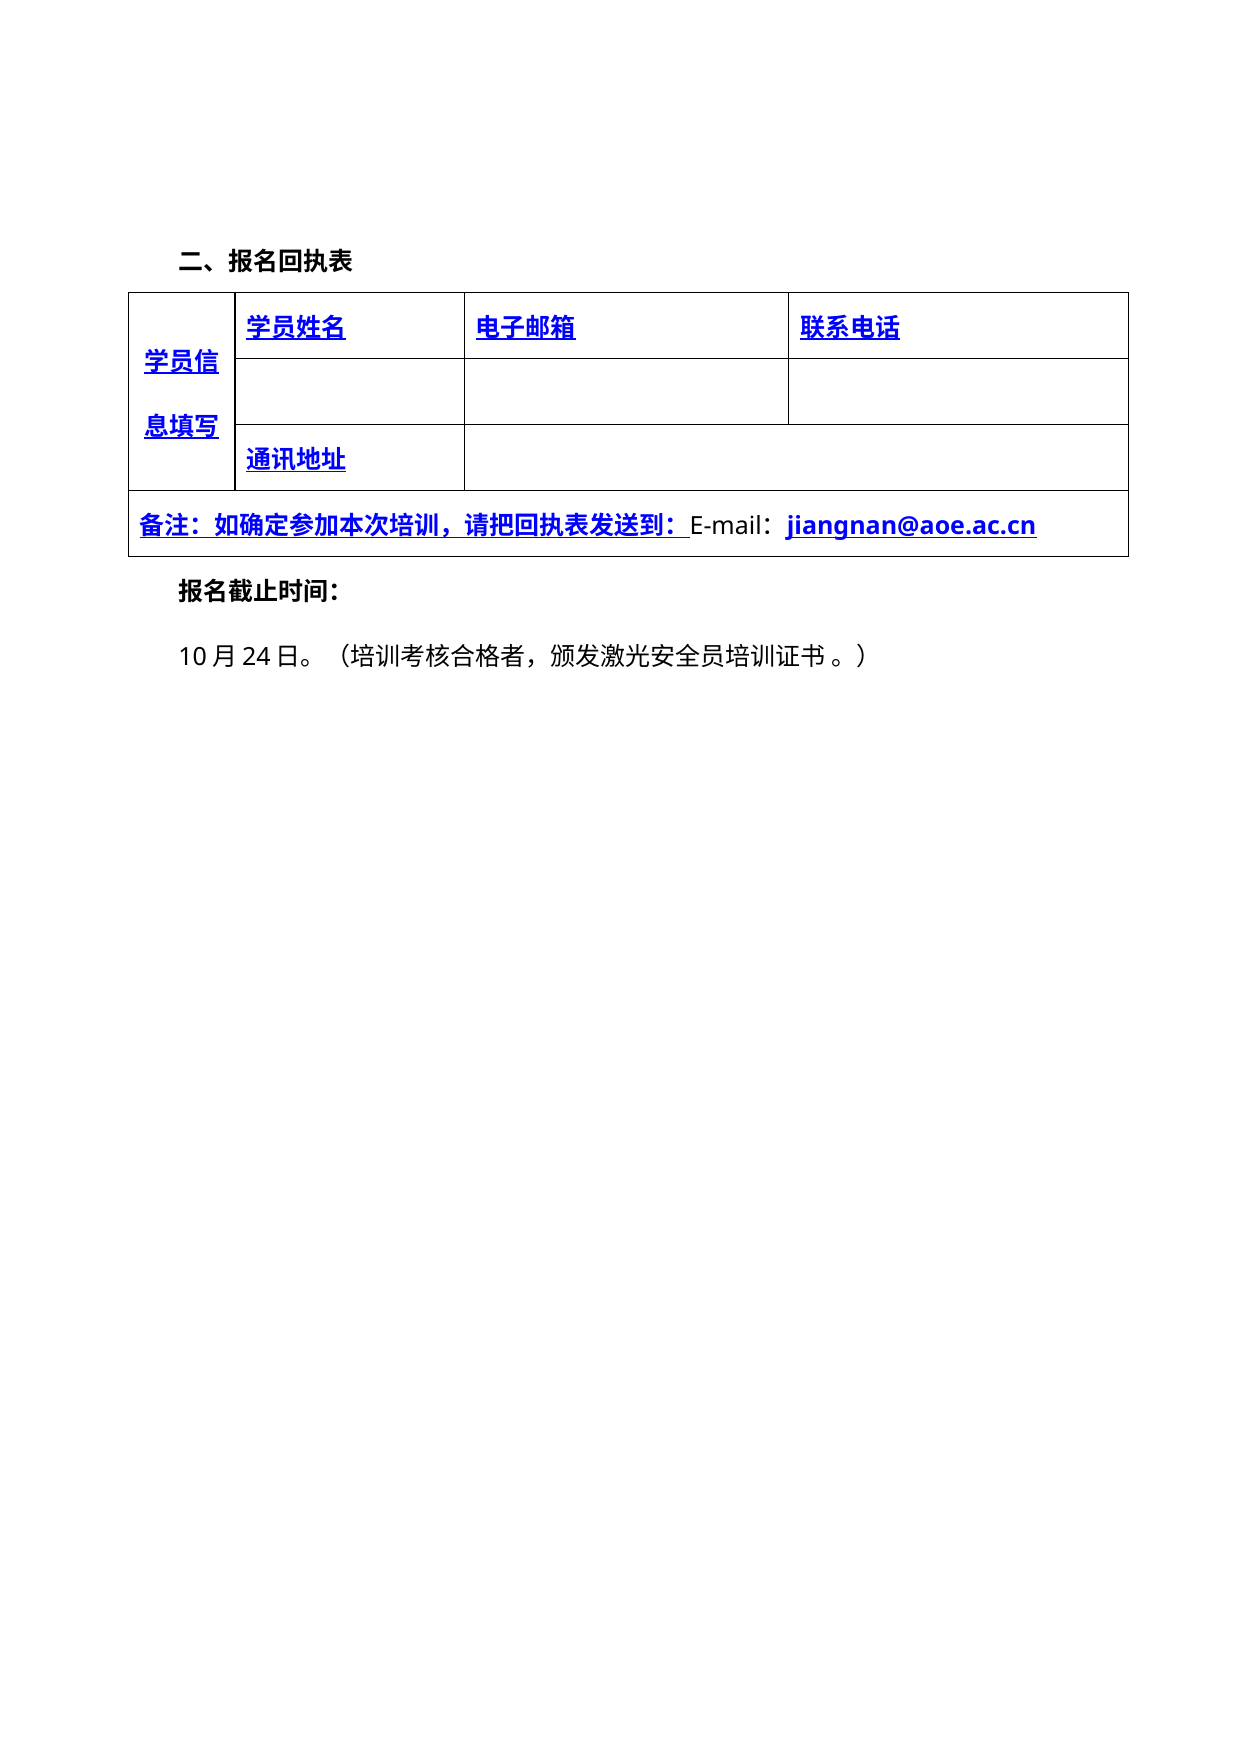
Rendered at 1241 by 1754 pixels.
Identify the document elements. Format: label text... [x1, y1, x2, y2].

text 10月24日。（培训考核合格者，颁发激光安全员培训证书 。） [128, 622, 1112, 687]
table_cell 备注：如确定参加本次培训，请把回执表发送到：E-mail：jiangnan@aoe.ac.cn [129, 491, 1128, 556]
table_header 联系电话 [789, 293, 1128, 358]
table_cell [789, 359, 1128, 424]
table_cell 通讯地址 [236, 425, 464, 490]
text 报名截止时间： [128, 557, 1112, 622]
table_header 电子邮箱 [465, 293, 788, 358]
table_cell [465, 425, 1128, 490]
table_cell [465, 359, 788, 424]
table_header 学员信息填写 [129, 293, 234, 490]
table_header 学员姓名 [236, 293, 464, 358]
table_cell [236, 359, 464, 424]
text 二、报名回执表 [128, 227, 1112, 292]
